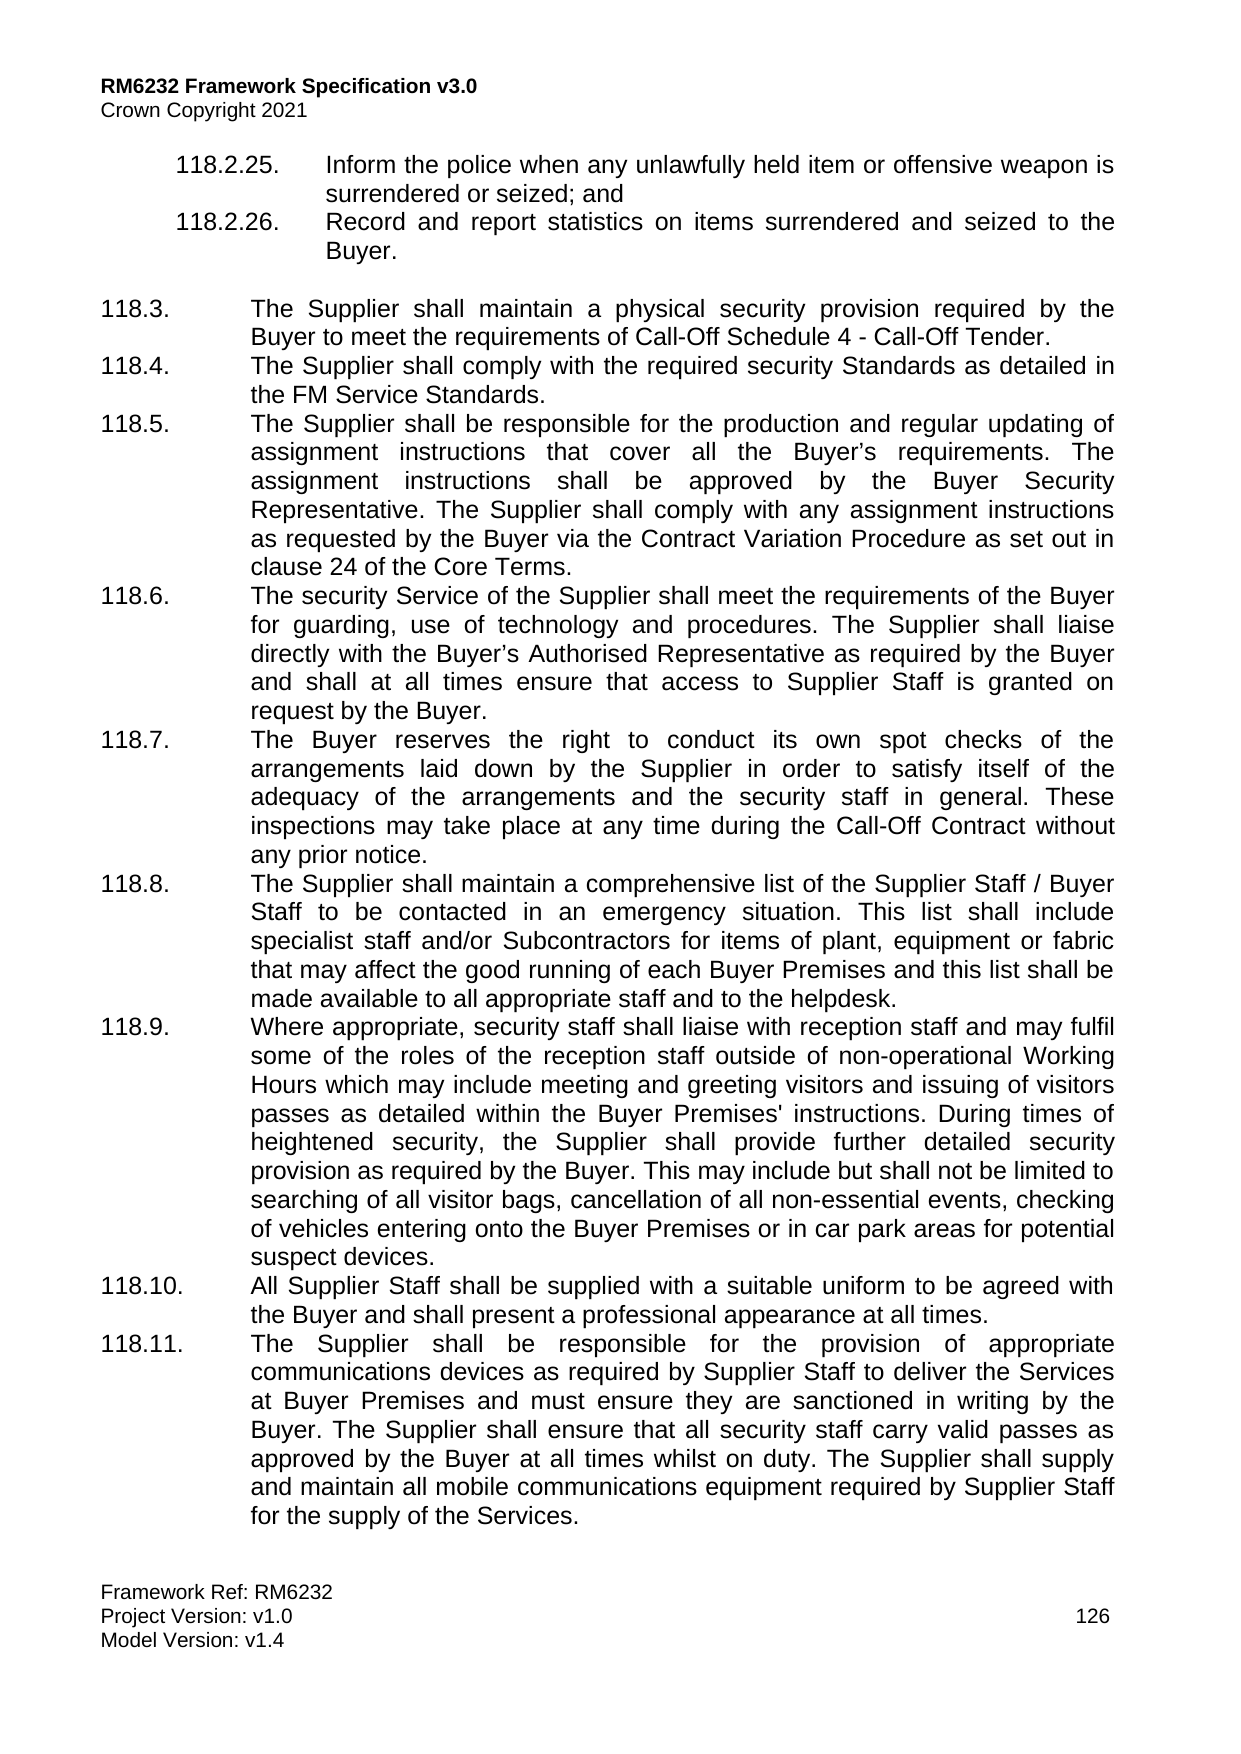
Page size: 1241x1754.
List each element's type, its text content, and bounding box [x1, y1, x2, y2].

text 118.2.26. Record and report statistics on items surrendered and seized to the Buyer. [175, 207, 1116, 265]
text 118.5. The Supplier shall be responsible for the production and regular updating of assignment instructions that cover all the Buyer’s requirements. The assignment instructions shall be approved by the Buyer Security Representative. The Supplier shall comply with any assignment instructions as requested by the Buyer via the Contract Variation Procedure as set out in clause 24 of the Core Terms. [100, 408, 1116, 581]
text 118.2.25. Inform the police when any unlawfully held item or offensive weapon is surrendered or seized; and [175, 150, 1116, 207]
text 118.10. All Supplier Staff shall be supplied with a suitable uniform to be agreed with the Buyer and shall present a professional appearance at all times. [100, 1271, 1116, 1328]
text 118.11. The Supplier shall be responsible for the provision of appropriate communications devices as required by Supplier Staff to deliver the Services at Buyer Premises and must ensure they are sanctioned in writing by the Buyer. The Supplier shall ensure that all security staff carry valid passes as approved by the Buyer at all times whilst on duty. The Supplier shall supply and maintain all mobile communications equipment required by Supplier Staff for the supply of the Services. [100, 1328, 1116, 1530]
text 118.6. The security Service of the Supplier shall meet the requirements of the Buyer for guarding, use of technology and procedures. The Supplier shall liaise directly with the Buyer’s Authorised Representative as required by the Buyer and shall at all times ensure that access to Supplier Staff is granted on request by the Buyer. [100, 581, 1116, 725]
text 118.8. The Supplier shall maintain a comprehensive list of the Supplier Staff / Buyer Staff to be contacted in an emergency situation. This list shall include specialist staff and/or Subcontractors for items of plant, equipment or fabric that may affect the good running of each Buyer Premises and this list shall be made available to all appropriate staff and to the helpdesk. [100, 868, 1116, 1012]
text 118.9. Where appropriate, security staff shall liaise with reception staff and may fulfil some of the roles of the reception staff outside of non-operational Working Hours which may include meeting and greeting visitors and issuing of visitors passes as detailed within the Buyer Premises' instructions. During times of heightened security, the Supplier shall provide further detailed security provision as required by the Buyer. This may include but shall not be limited to searching of all visitor bags, cancellation of all non-essential events, checking of vehicles entering onto the Buyer Premises or in car park areas for potential suspect devices. [100, 1012, 1116, 1271]
text 118.3. The Supplier shall maintain a physical security provision required by the Buyer to meet the requirements of Call-Off Schedule 4 - Call-Off Tender. [100, 293, 1116, 351]
text 118.4. The Supplier shall comply with the required security Standards as detailed in the FM Service Standards. [100, 351, 1116, 408]
text 118.7. The Buyer reserves the right to conduct its own spot checks of the arrangements laid down by the Supplier in order to satisfy itself of the adequacy of the arrangements and the security staff in general. These inspections may take place at any time during the Call-Off Contract without any prior notice. [100, 725, 1116, 868]
